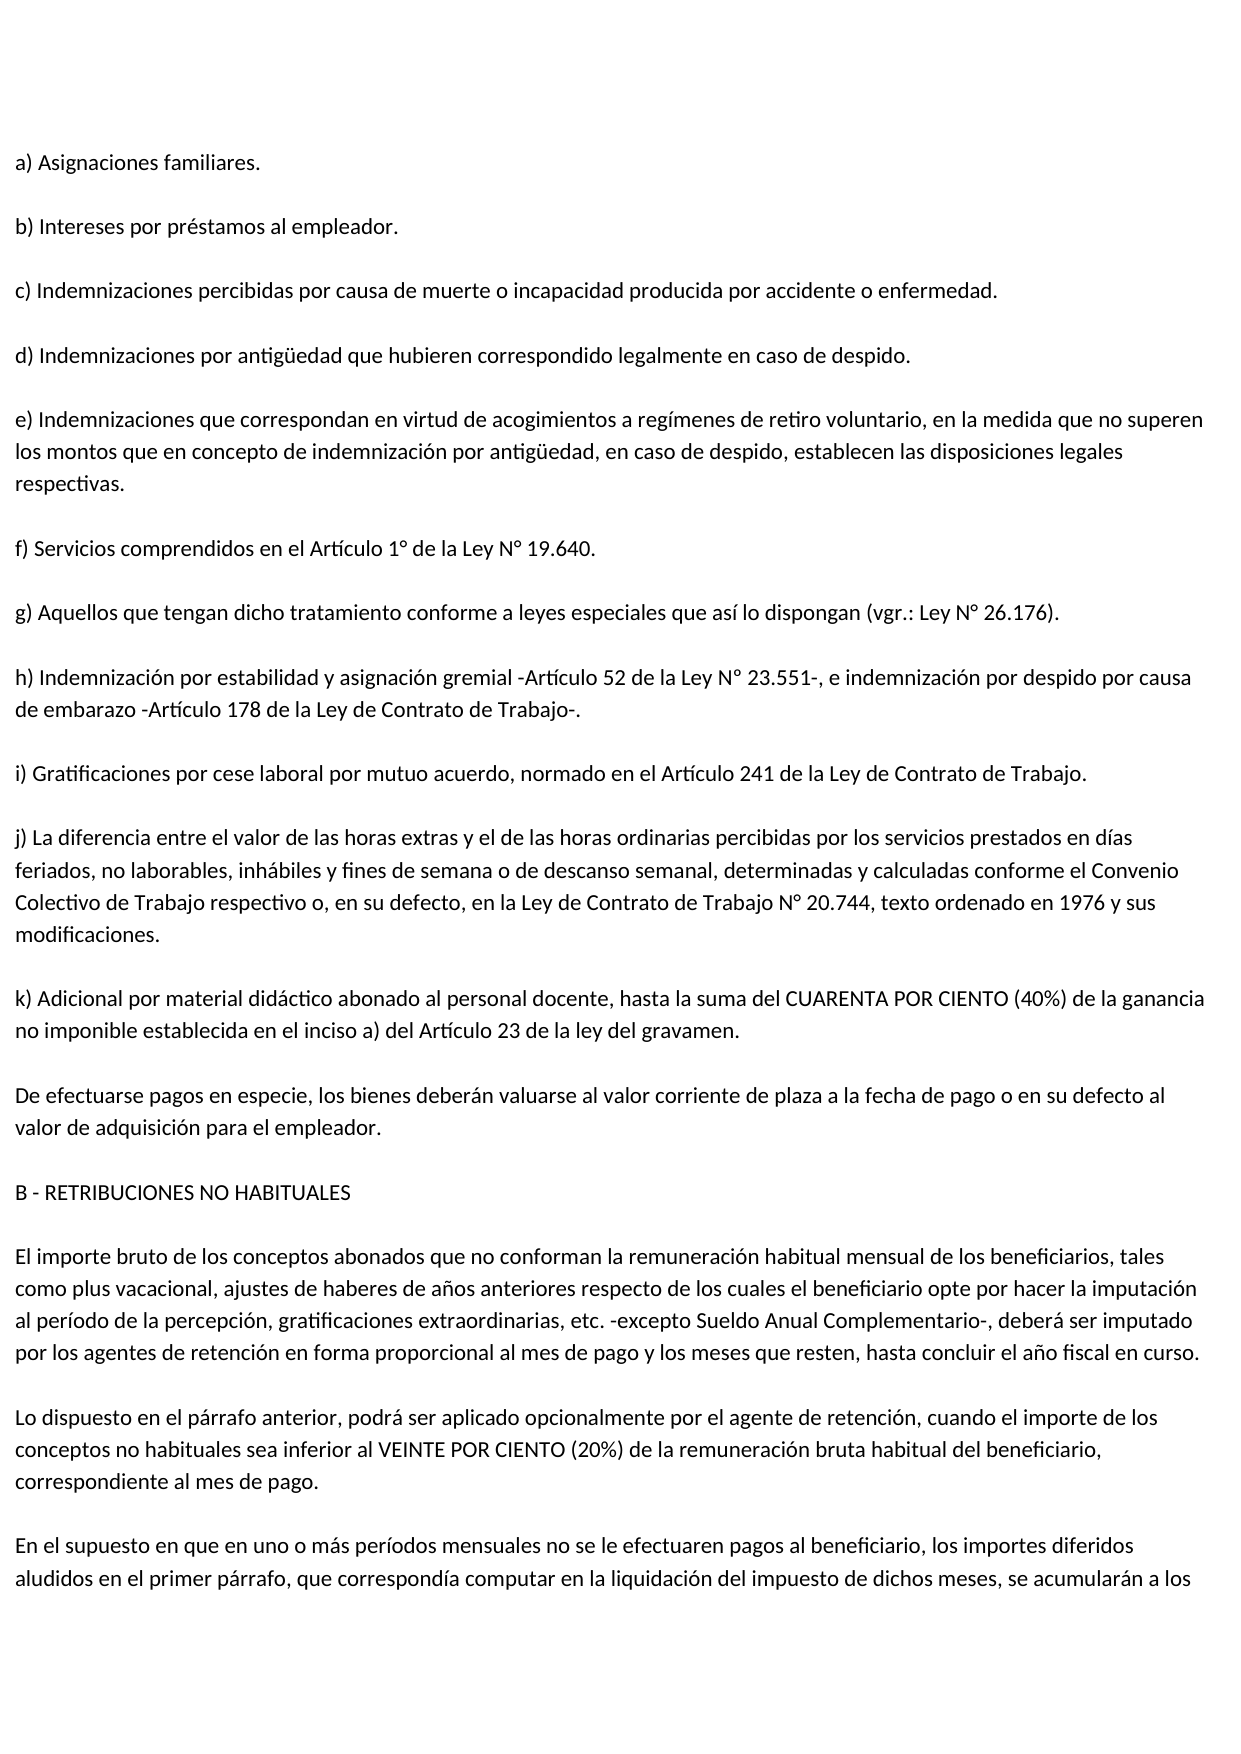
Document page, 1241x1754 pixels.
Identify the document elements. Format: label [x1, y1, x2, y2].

text [15, 148, 1211, 1592]
